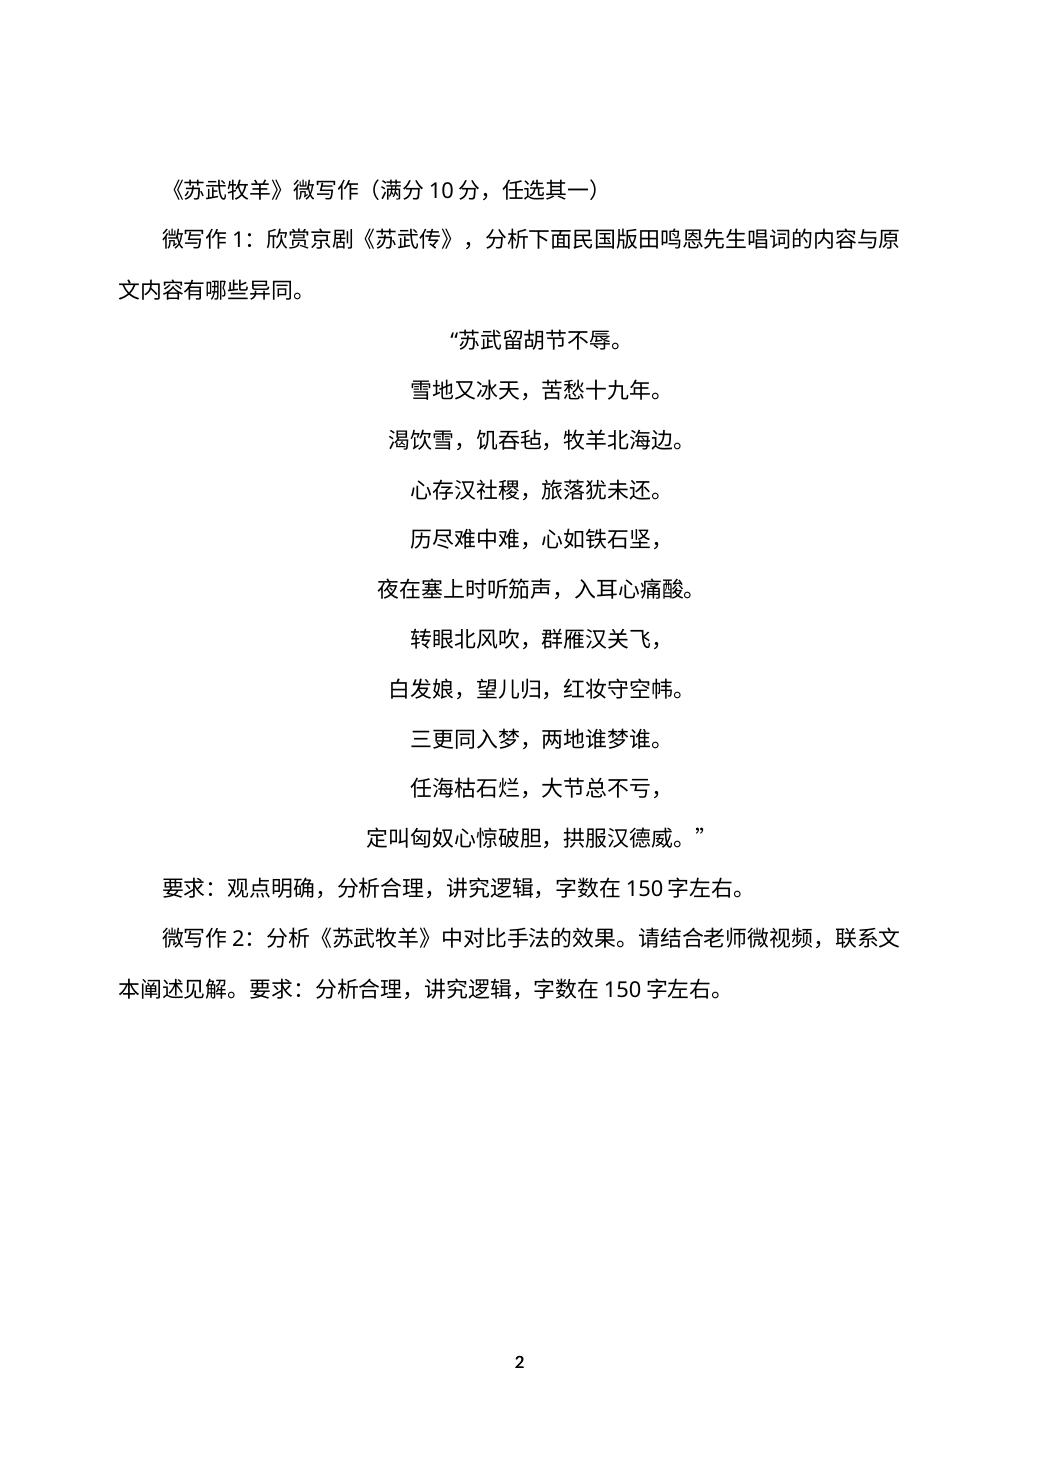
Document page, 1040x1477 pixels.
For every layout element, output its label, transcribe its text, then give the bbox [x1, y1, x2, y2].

text 任海枯石烂，大节总不亏， [118, 770, 921, 804]
text 要求：观点明确，分析合理，讲究逻辑，字数在150字左右。 [118, 870, 921, 904]
text 白发娘，望儿归，红妆守空帏。 [118, 671, 921, 705]
text 三更同入梦，两地谁梦谁。 [118, 721, 921, 754]
text 定叫匈奴心惊破胆，拱服汉德威。” [118, 820, 921, 854]
text 历尽难中难，心如铁石坚， [118, 521, 921, 555]
text 渴饮雪，饥吞毡，牧羊北海边。 [118, 422, 921, 456]
text 《苏武牧羊》微写作（满分10分，任选其一） [118, 172, 921, 206]
text 微写作2：分析《苏武牧羊》中对比手法的效果。请结合老师微视频，联系文本阐述见解。要求：分析合理，讲究逻辑，字数在150字左右。 [118, 920, 921, 1004]
text 心存汉社稷，旅落犹未还。 [118, 472, 921, 506]
text “苏武留胡节不辱。 [118, 322, 921, 356]
text 微写作1：欣赏京剧《苏武传》，分析下面民国版田鸣恩先生唱词的内容与原文内容有哪些异同。 [118, 221, 921, 306]
text 转眼北风吹，群雁汉关飞， [118, 621, 921, 655]
text 夜在塞上时听笳声，入耳心痛酸。 [118, 571, 921, 605]
text 雪地又冰天，苦愁十九年。 [118, 372, 921, 406]
